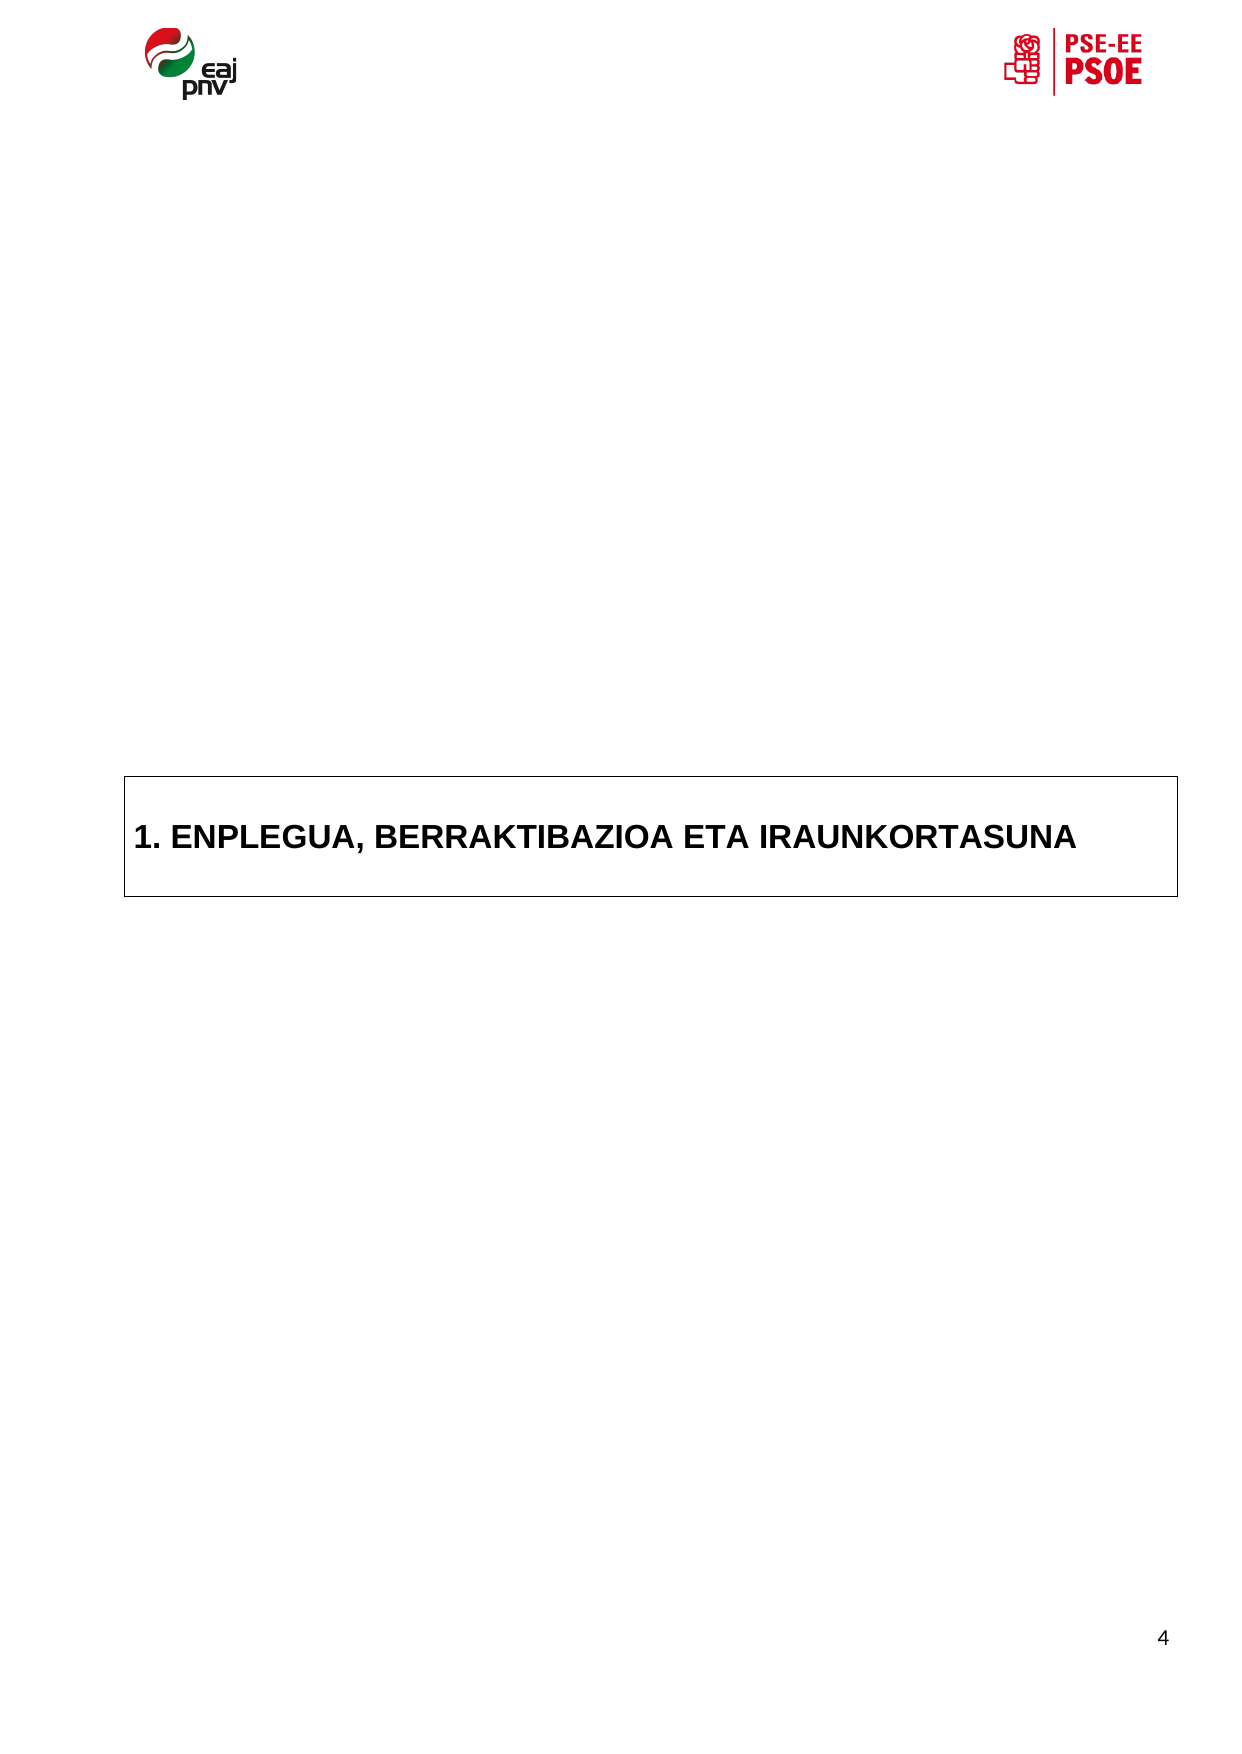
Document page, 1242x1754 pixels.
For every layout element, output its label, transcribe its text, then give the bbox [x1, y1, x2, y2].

picture [144, 28, 237, 100]
text 1. ENPLEGUA, BERRAKTIBAZIOA ETA IRAUNKORTASUNA [133, 817, 1169, 853]
picture [1004, 28, 1142, 96]
